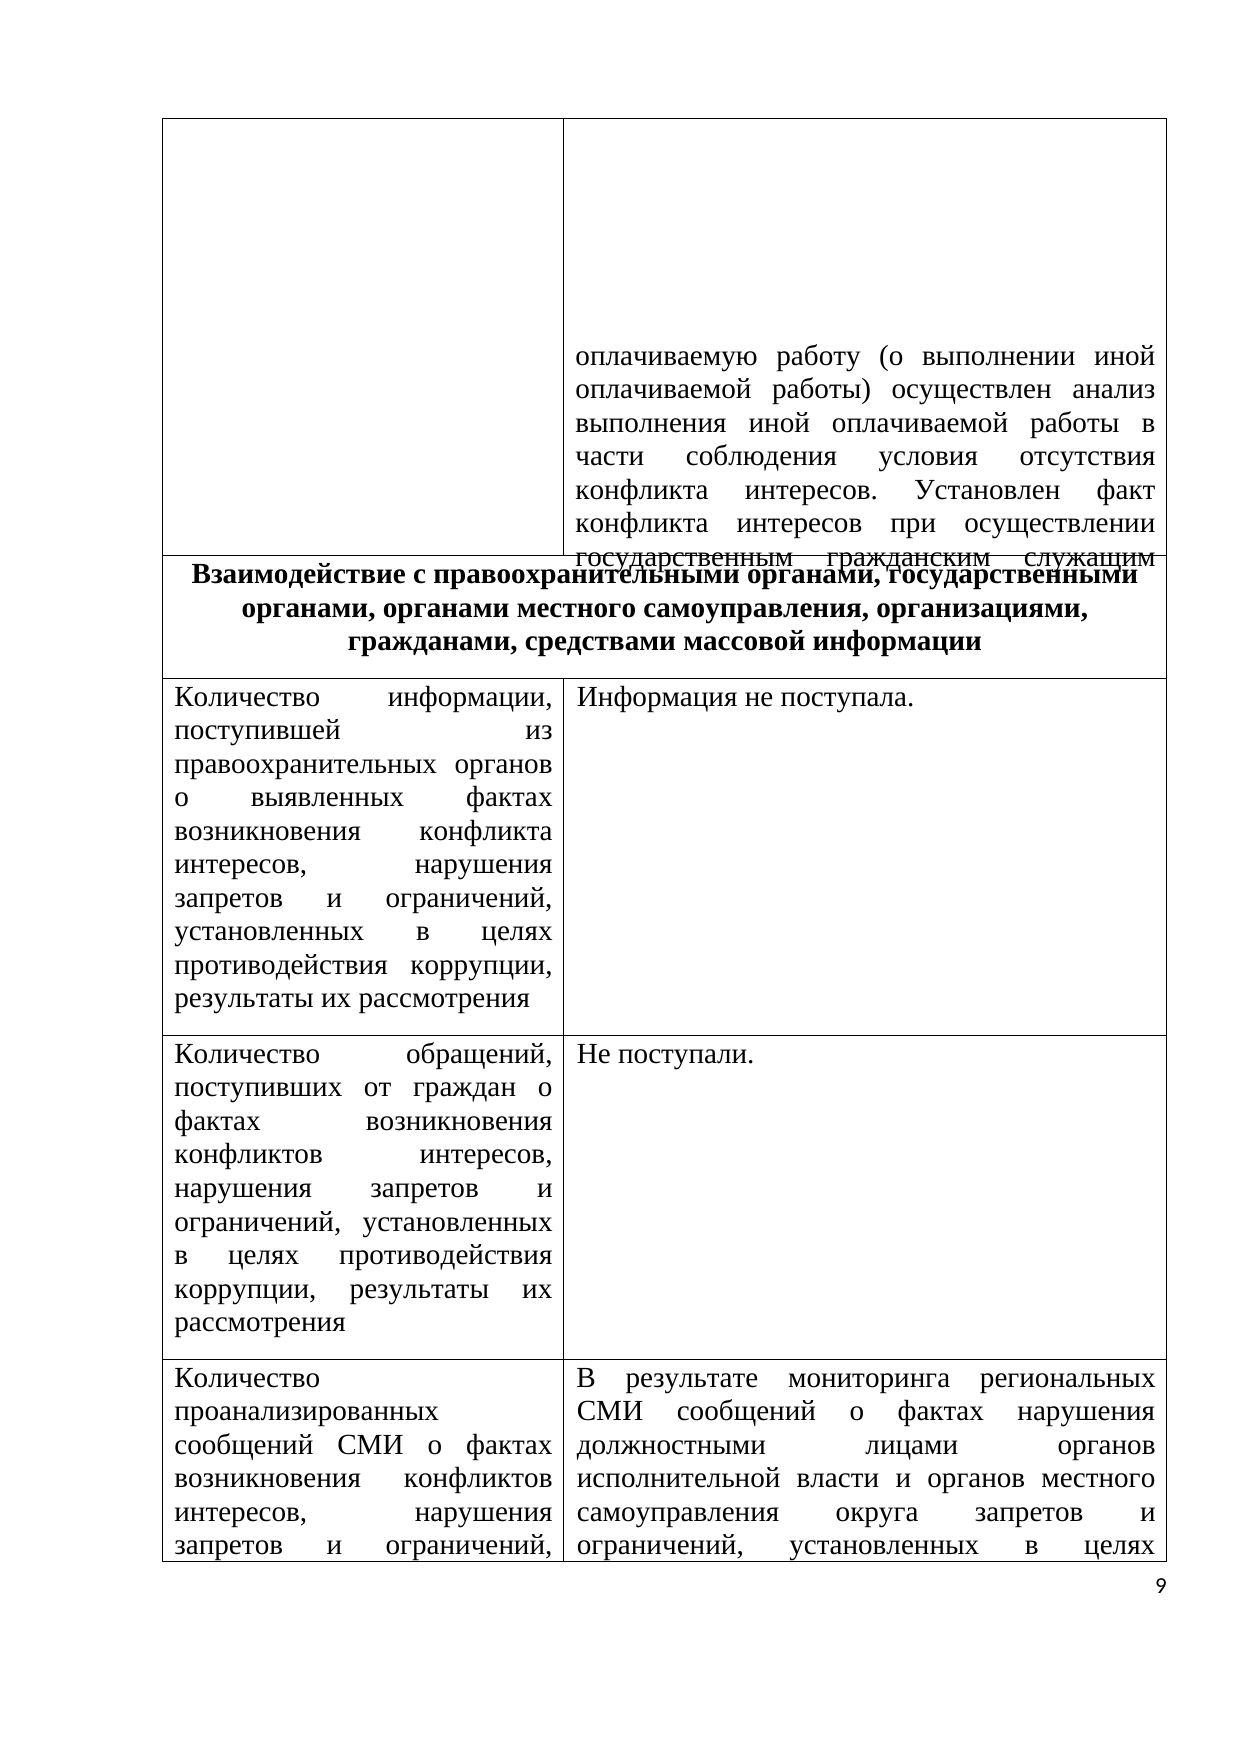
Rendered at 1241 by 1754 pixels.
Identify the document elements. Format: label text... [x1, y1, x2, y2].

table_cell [163, 1360, 563, 1561]
table_cell Количество информации, поступившей из правоохранительных органов о выявленных фактах возникновения конфликта интересов, нарушения запретов и ограничений, установленных в целях противодействия коррупции, результаты их рассмотрения [163, 679, 563, 1035]
table_cell Количество обращений, поступивших от граждан о фактах возникновения конфликтов интересов, нарушения запретов и ограничений, установленных в целях противодействия коррупции, результаты их рассмотрения [163, 1036, 563, 1359]
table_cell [564, 1360, 1166, 1561]
table_cell Не поступали. [564, 1036, 1166, 1359]
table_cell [163, 119, 563, 555]
table_cell Информация не поступала. [564, 679, 1166, 1035]
table_cell Взаимодействие с правоохранительными органами, государственными органами, органами местного самоуправления, организациями, гражданами, средствами массовой информации [163, 556, 1166, 678]
